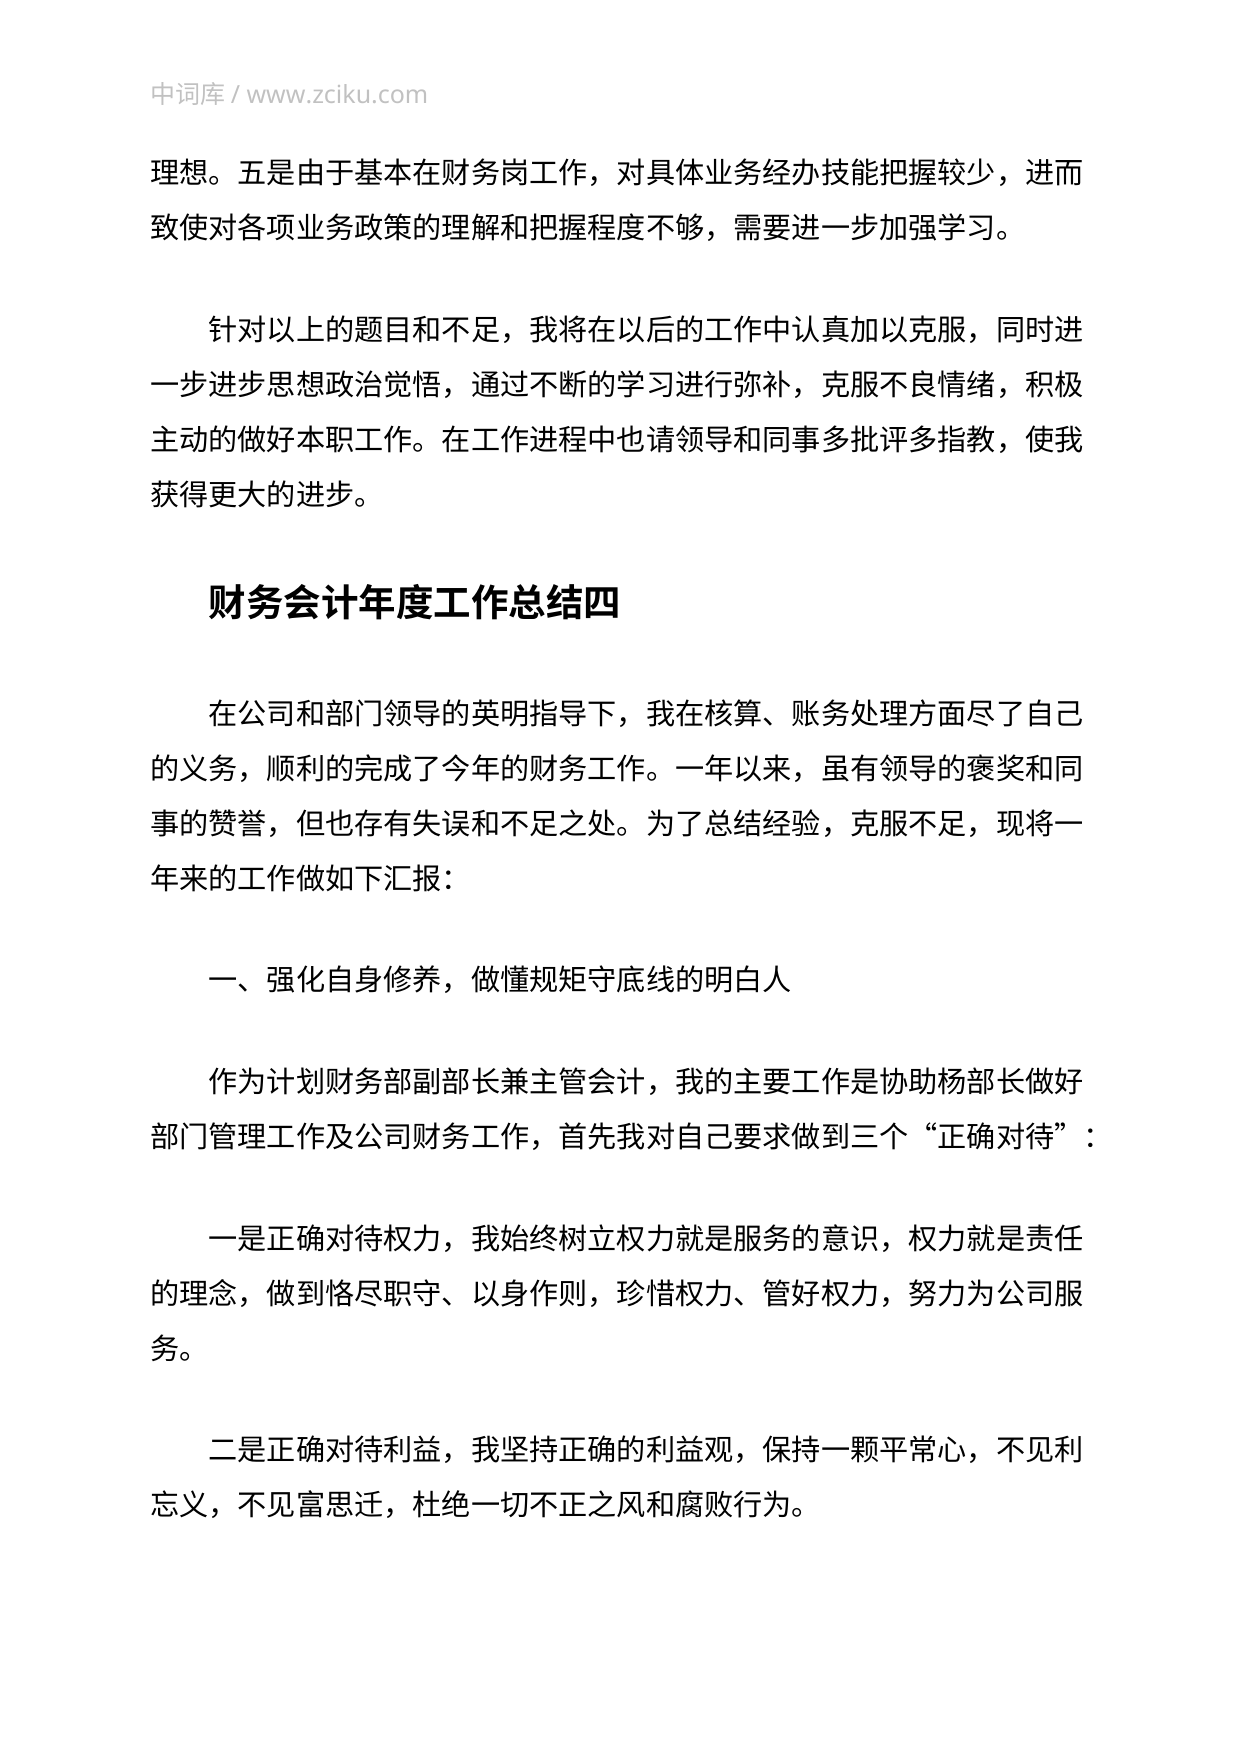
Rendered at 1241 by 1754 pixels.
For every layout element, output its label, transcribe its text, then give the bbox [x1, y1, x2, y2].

text 二是正确对待利益，我坚持正确的利益观，保持一颗平常心，不见利忘义，不见富思迁，杜绝一切不正之风和腐败行为。 [150, 1427, 1090, 1524]
text 财务会计年度工作总结四 [150, 573, 1090, 627]
text 作为计划财务部副部长兼主管会计，我的主要工作是协助杨部长做好部门管理工作及公司财务工作，首先我对自己要求做到三个“正确对待”： [150, 1059, 1090, 1156]
text 一、强化自身修养，做懂规矩守底线的明白人 [150, 957, 1090, 999]
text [150, 150, 1090, 247]
text 针对以上的题目和不足，我将在以后的工作中认真加以克服，同时进一步进步思想政治觉悟，通过不断的学习进行弥补，克服不良情绪，积极主动的做好本职工作。在工作进程中也请领导和同事多批评多指教，使我获得更大的进步。 [150, 307, 1090, 514]
text 在公司和部门领导的英明指导下，我在核算、账务处理方面尽了自己的义务，顺利的完成了今年的财务工作。一年以来，虽有领导的褒奖和同事的赞誉，但也存有失误和不足之处。为了总结经验，克服不足，现将一年来的工作做如下汇报： [150, 691, 1090, 897]
text 一是正确对待权力，我始终树立权力就是服务的意识，权力就是责任的理念，做到恪尽职守、以身作则，珍惜权力、管好权力，努力为公司服务。 [150, 1215, 1090, 1367]
